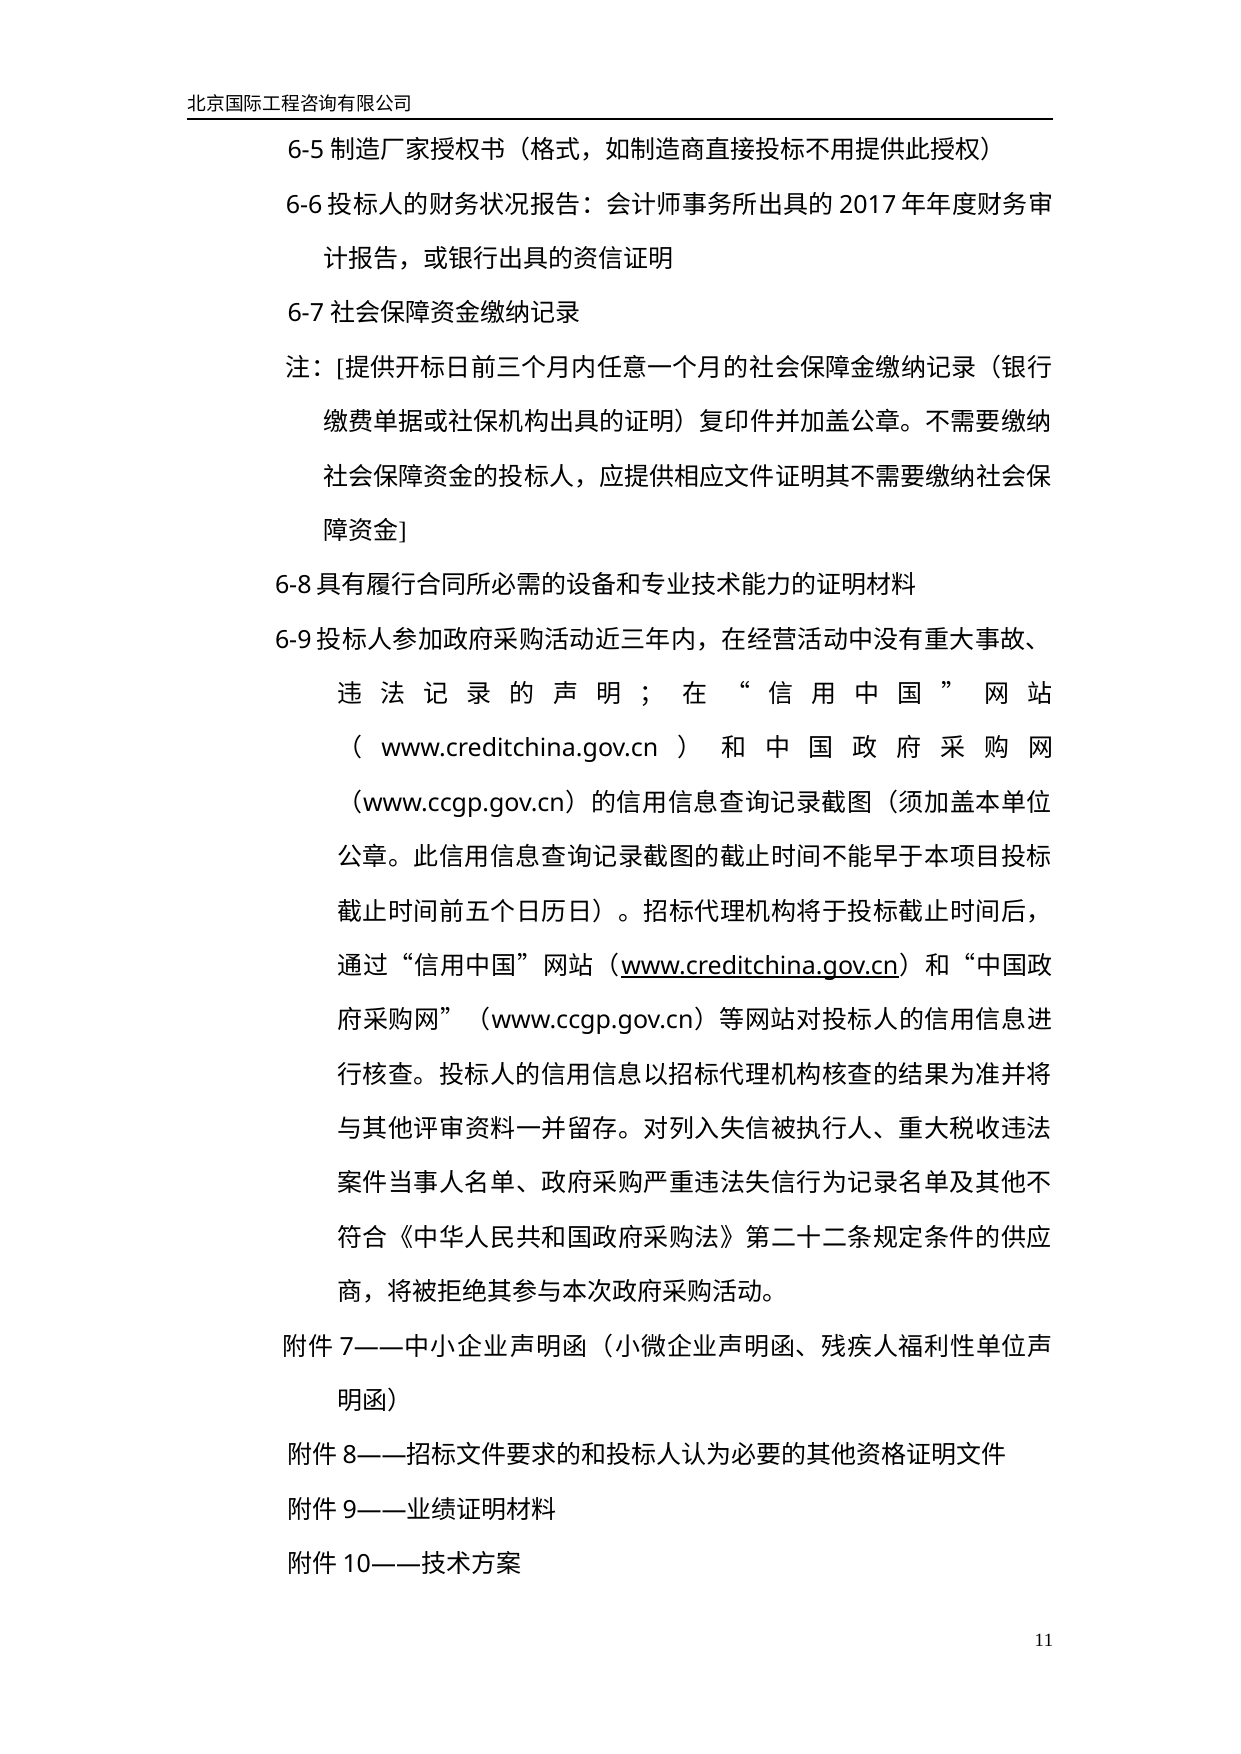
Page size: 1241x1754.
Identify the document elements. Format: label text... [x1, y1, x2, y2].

text 6-8具有履行合同所必需的设备和专业技术能力的证明材料 [187, 565, 1053, 601]
text 6-9投标人参加政府采购活动近三年内，在经营活动中没有重大事故、违法记录的声明；在“信用中国”网站（www.creditchina.gov.cn）和中国政府采购网（www.ccgp.gov.cn）的信用信息查询记录截图（须加盖本单位公章。此信用信息查询记录截图的截止时间不能早于本项目投标截止时间前五个日历日）。招标代理机构将于投标截止时间后，通过“信用中国”网站（www.creditchina.gov.cn）和“中国政府采购网”（www.ccgp.gov.cn）等网站对投标人的信用信息进行核查。投标人的信用信息以招标代理机构核查的结果为准并将与其他评审资料一并留存。对列入失信被执行人、重大税收违法案件当事人名单、政府采购严重违法失信行为记录名单及其他不符合《中华人民共和国政府采购法》第二十二条规定条件的供应商，将被拒绝其参与本次政府采购活动。 [275, 619, 1053, 1308]
text 附件10——技术方案 [187, 1543, 1053, 1580]
text 6-5 制造厂家授权书（格式，如制造商直接投标不用提供此授权） [187, 130, 1053, 166]
text 附件8——招标文件要求的和投标人认为必要的其他资格证明文件 [187, 1435, 1053, 1471]
text 附件7——中小企业声明函（小微企业声明函、残疾人福利性单位声明函） [275, 1326, 1053, 1417]
text 附件9——业绩证明材料 [187, 1489, 1053, 1525]
text 6-6投标人的财务状况报告：会计师事务所出具的2017年年度财务审计报告，或银行出具的资信证明 [286, 184, 1053, 275]
text 注：[提供开标日前三个月内任意一个月的社会保障金缴纳记录（银行缴费单据或社保机构出具的证明）复印件并加盖公章。不需要缴纳社会保障资金的投标人，应提供相应文件证明其不需要缴纳社会保障资金] [286, 347, 1053, 547]
text 6-7 社会保障资金缴纳记录 [187, 293, 1053, 329]
